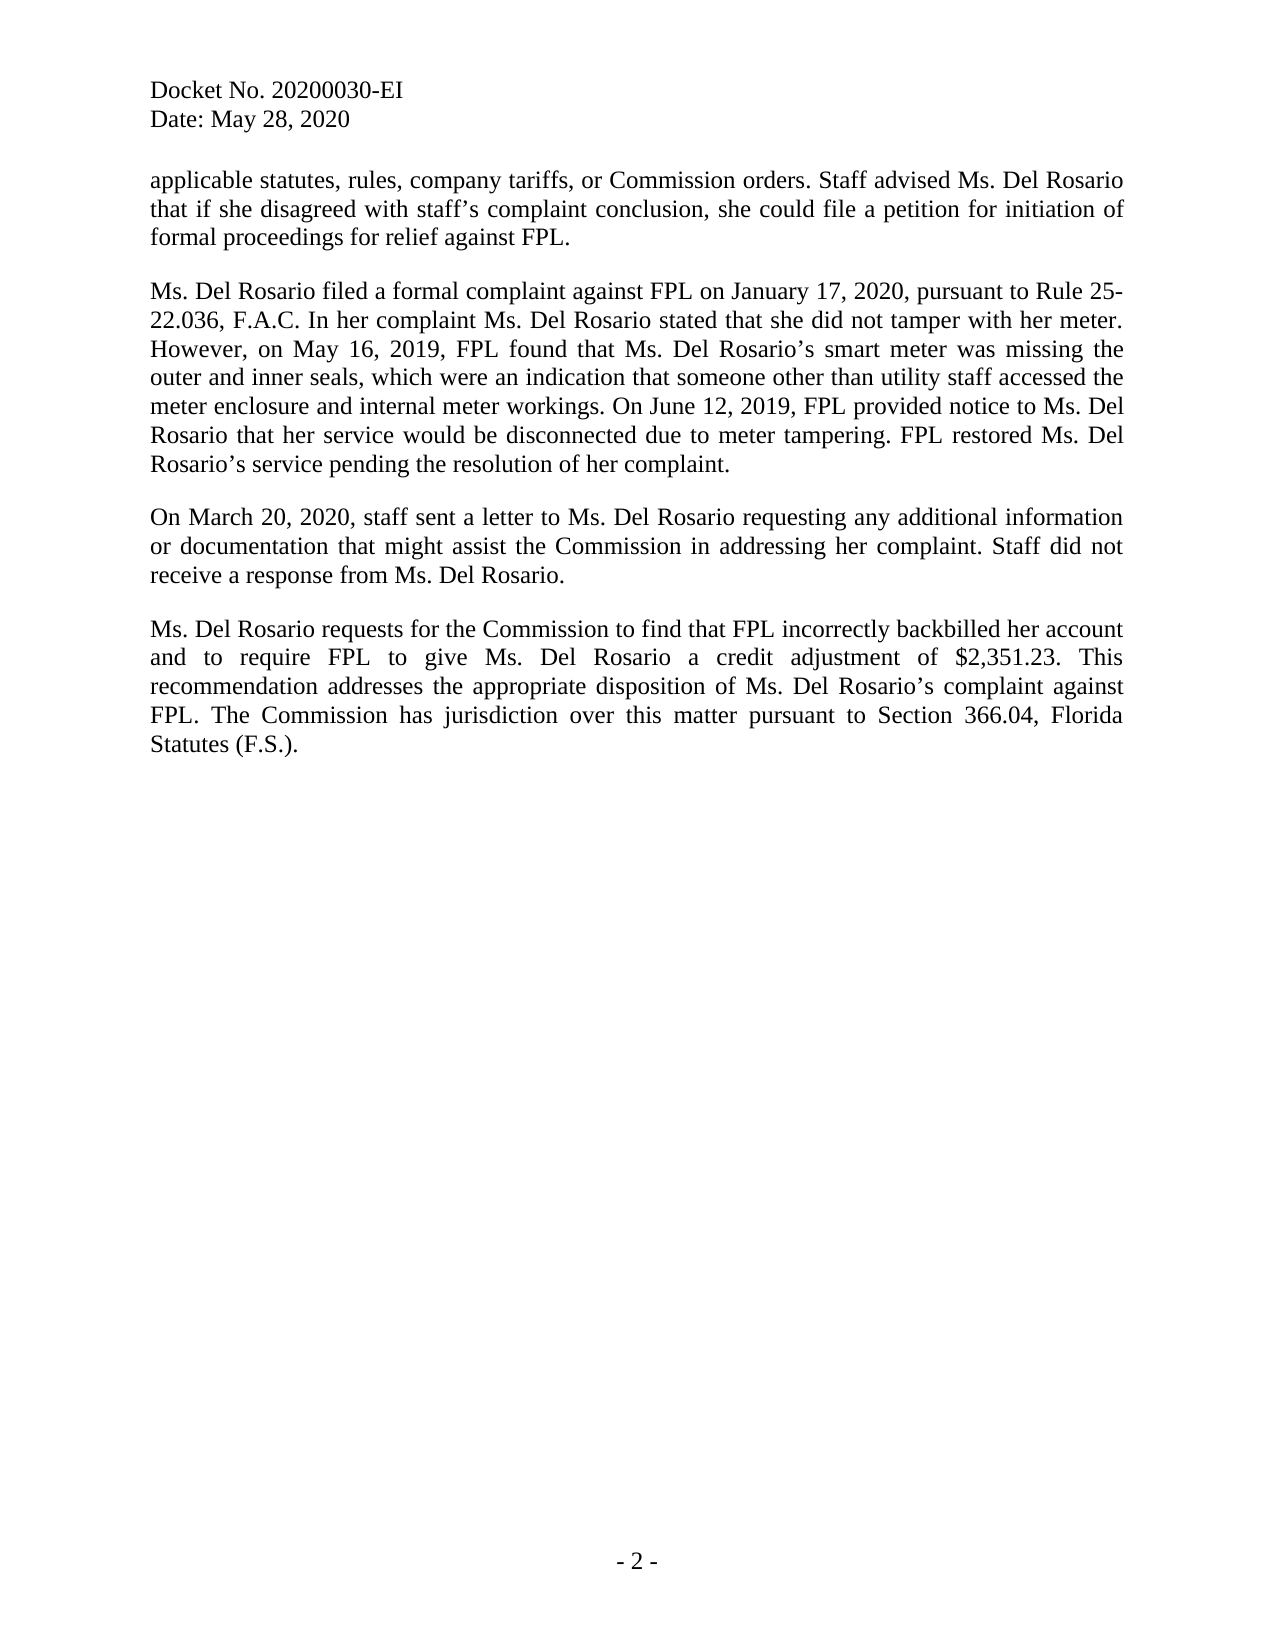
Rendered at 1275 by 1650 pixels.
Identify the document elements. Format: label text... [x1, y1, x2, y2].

text Ms. Del Rosario filed a formal complaint against FPL on January 17, 2020, pursuant to Rule 25-22.036, F.A.C. In her complaint Ms. Del Rosario stated that she did not tamper with her meter. However, on May 16, 2019, FPL found that Ms. Del Rosario’s smart meter was missing the outer and inner seals, which were an indication that someone other than utility staff accessed the meter enclosure and internal meter workings. On June 12, 2019, FPL provided notice to Ms. Del Rosario that her service would be disconnected due to meter tampering. FPL restored Ms. Del Rosario’s service pending the resolution of her complaint. [150, 276, 1125, 477]
text On March 20, 2020, staff sent a letter to Ms. Del Rosario requesting any additional information or documentation that might assist the Commission in addressing her complaint. Staff did not receive a response from Ms. Del Rosario. [150, 502, 1125, 589]
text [150, 165, 1125, 251]
text Ms. Del Rosario requests for the Commission to find that FPL incorrectly backbilled her account and to require FPL to give Ms. Del Rosario a credit adjustment of $2,351.23. This recommendation addresses the appropriate disposition of Ms. Del Rosario’s complaint against FPL. The Commission has jurisdiction over this matter pursuant to Section 366.04, Florida Statutes (F.S.). [150, 614, 1125, 757]
